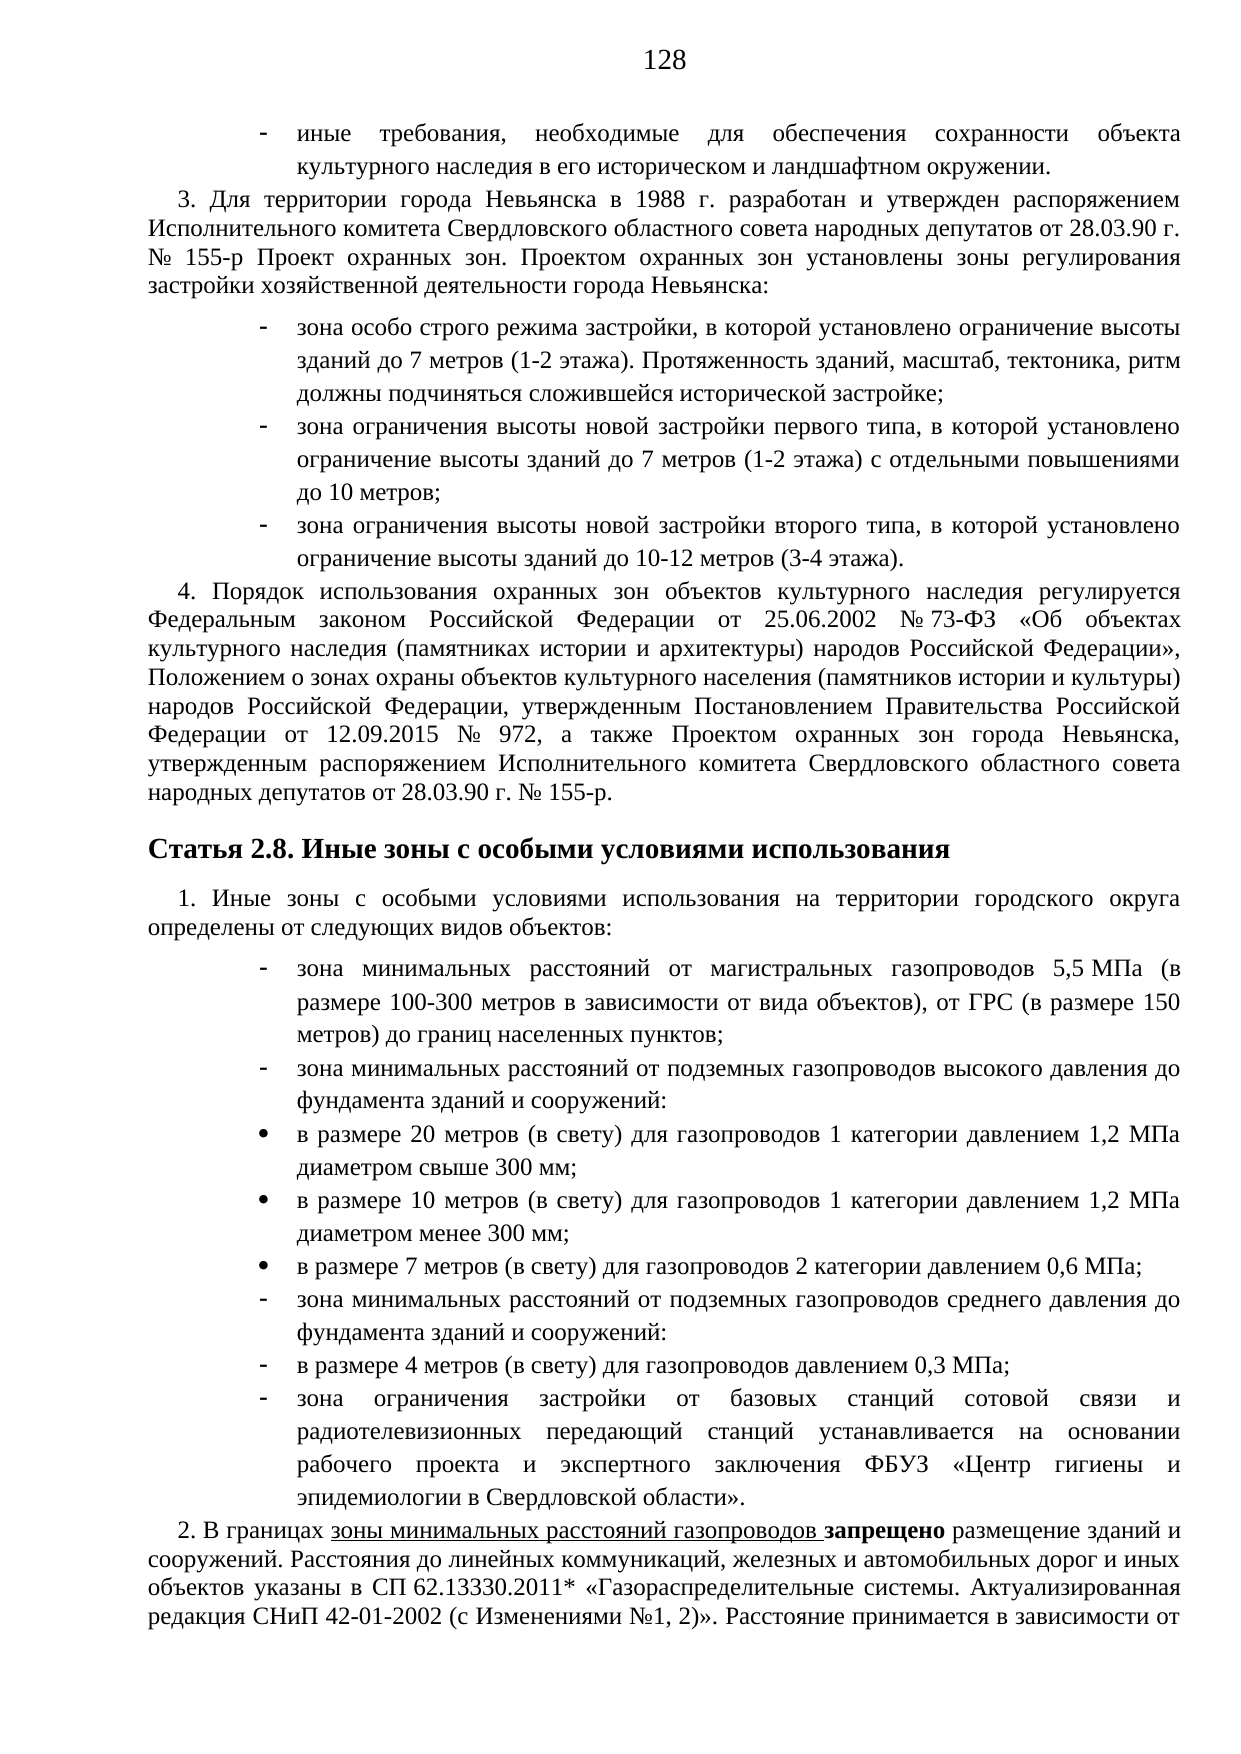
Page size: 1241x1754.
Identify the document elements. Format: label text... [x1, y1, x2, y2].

list зона минимальных расстояний от подземных газопроводов высокого давления до фундамента зданий и сооружений: [259, 1053, 1181, 1114]
list в размере 7 метров (в свету) для газопроводов 2 категории давлением 0,6 МПа; [259, 1251, 1181, 1279]
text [148, 1515, 1181, 1630]
list в размере 20 метров (в свету) для газопроводов 1 категории давлением 1,2 МПа диаметром свыше 300 мм; [259, 1119, 1181, 1180]
list в размере 10 метров (в свету) для газопроводов 1 категории давлением 1,2 МПа диаметром менее 300 мм; [259, 1185, 1181, 1246]
list в размере 4 метров (в свету) для газопроводов давлением 0,3 МПа; [259, 1350, 1181, 1378]
text 4. Порядок использования охранных зон объектов культурного наследия регулируется Федеральным законом Российской Федерации от 25.06.2002 № 73-ФЗ «Об объектах культурного наследия (памятниках истории и архитектуры) народов Российской Федерации», Положением о зонах охраны объектов культурного населения (памятников истории и культуры) народов Российской Федерации, утвержденным Постановлением Правительства Российской Федерации от 12.09.2015 № 972, а также Проектом охранных зон города Невьянска, утвержденным распоряжением Исполнительного комитета Свердловского областного совета народных депутатов от 28.03.90 г. № 155-р. [148, 576, 1181, 806]
list зона особо строго режима застройки, в которой установлено ограничение высоты зданий до 7 метров (1-2 этажа). Протяженность зданий, масштаб, тектоника, ритм должны подчиняться сложившейся исторической застройке; [259, 312, 1181, 406]
list иные требования, необходимые для обеспечения сохранности объекта культурного наследия в его историческом и ландшафтном окружении. [259, 118, 1181, 180]
text Статья 2.8. Иные зоны с особыми условиями использования [148, 831, 1181, 864]
list зона ограничения высоты новой застройки первого типа, в которой установлено ограничение высоты зданий до 7 метров (1-2 этажа) с отдельными повышениями до 10 метров; [259, 411, 1181, 506]
list зона минимальных расстояний от подземных газопроводов среднего давления до фундамента зданий и сооружений: [259, 1284, 1181, 1346]
list зона ограничения застройки от базовых станций сотовой связи и радиотелевизионных передающий станций устанавливается на основании рабочего проекта и экспертного заключения ФБУЗ «Центр гигиены и эпидемиологии в Свердловской области». [259, 1383, 1181, 1511]
text 1. Иные зоны с особыми условиями использования на территории городского округа определены от следующих видов объектов: [148, 883, 1181, 941]
text 3. Для территории города Невьянска в 1988 г. разработан и утвержден распоряжением Исполнительного комитета Свердловского областного совета народных депутатов от 28.03.90 г. № 155-р Проект охранных зон. Проектом охранных зон установлены зоны регулирования застройки хозяйственной деятельности города Невьянска: [148, 184, 1181, 299]
list зона минимальных расстояний от магистральных газопроводов 5,5 МПа (в размере 100-300 метров в зависимости от вида объектов), от ГРС (в размере 150 метров) до границ населенных пунктов; [259, 953, 1181, 1048]
list зона ограничения высоты новой застройки второго типа, в которой установлено ограничение высоты зданий до 10-12 метров (3-4 этажа). [259, 510, 1181, 572]
